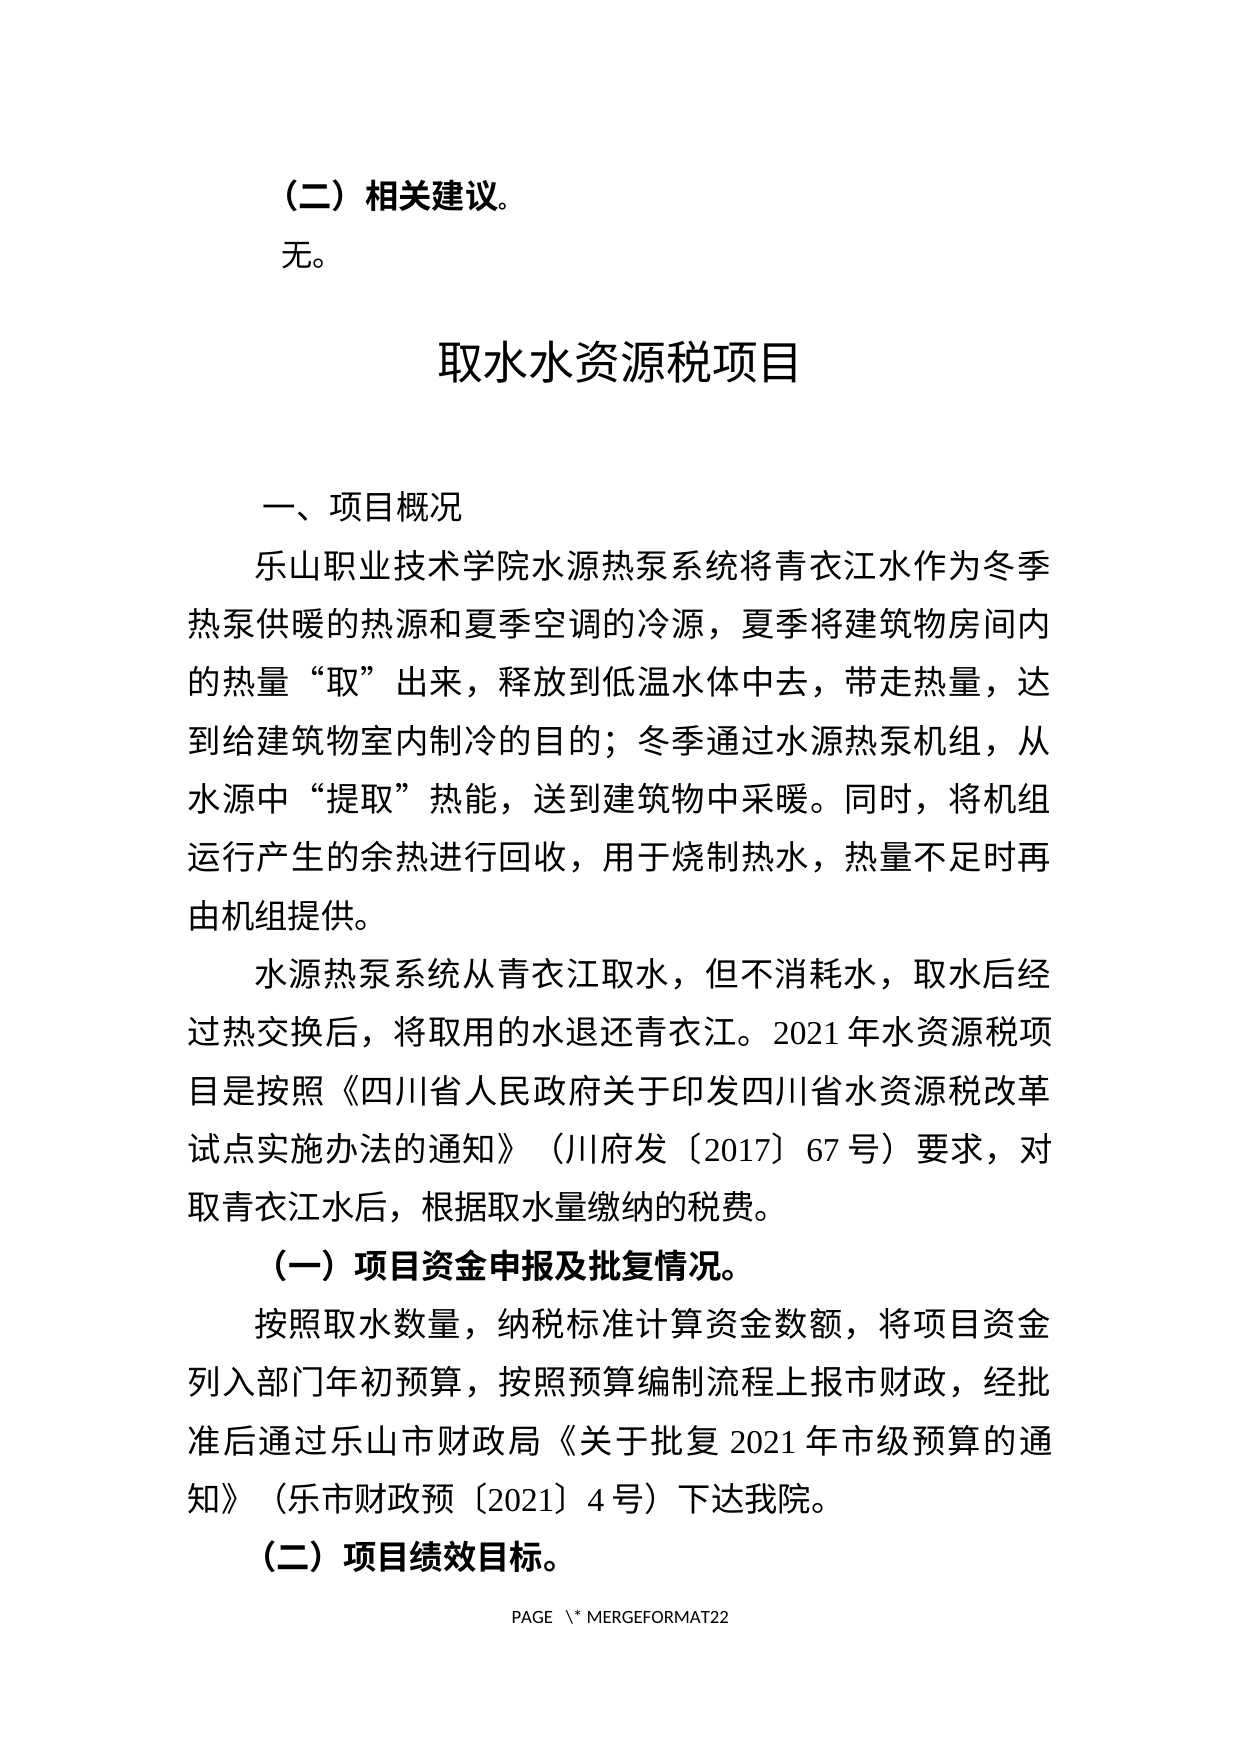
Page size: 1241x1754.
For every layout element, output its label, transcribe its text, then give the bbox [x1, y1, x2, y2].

text （一）项目资金申报及批复情况。 [187, 1231, 1053, 1290]
text 取水水资源税项目 [187, 311, 1053, 408]
text （二）项目绩效目标。 [209, 1523, 1053, 1581]
text 按照取水数量，纳税标准计算资金数额，将项目资金列入部门年初预算，按照预算编制流程上报市财政，经批准后通过乐山市财政局《关于批复2021年市级预算的通知》（乐市财政预〔2021〕4号）下达我院。 [187, 1290, 1053, 1523]
text （二）相关建议。 [231, 162, 1053, 220]
text 一、项目概况 [187, 473, 1053, 531]
text 乐山职业技术学院水源热泵系统将青衣江水作为冬季热泵供暖的热源和夏季空调的冷源，夏季将建筑物房间内的热量“取”出来，释放到低温水体中去，带走热量，达到给建筑物室内制冷的目的；冬季通过水源热泵机组，从水源中“提取”热能，送到建筑物中采暖。同时，将机组运行产生的余热进行回收，用于烧制热水，热量不足时再由机组提供。 [187, 531, 1053, 940]
text 水源热泵系统从青衣江取水，但不消耗水，取水后经过热交换后，将取用的水退还青衣江。2021年水资源税项目是按照《四川省人民政府关于印发四川省水资源税改革试点实施办法的通知》（川府发〔2017〕67号）要求，对取青衣江水后，根据取水量缴纳的税费。 [187, 940, 1053, 1231]
text 无。 [187, 220, 1053, 285]
